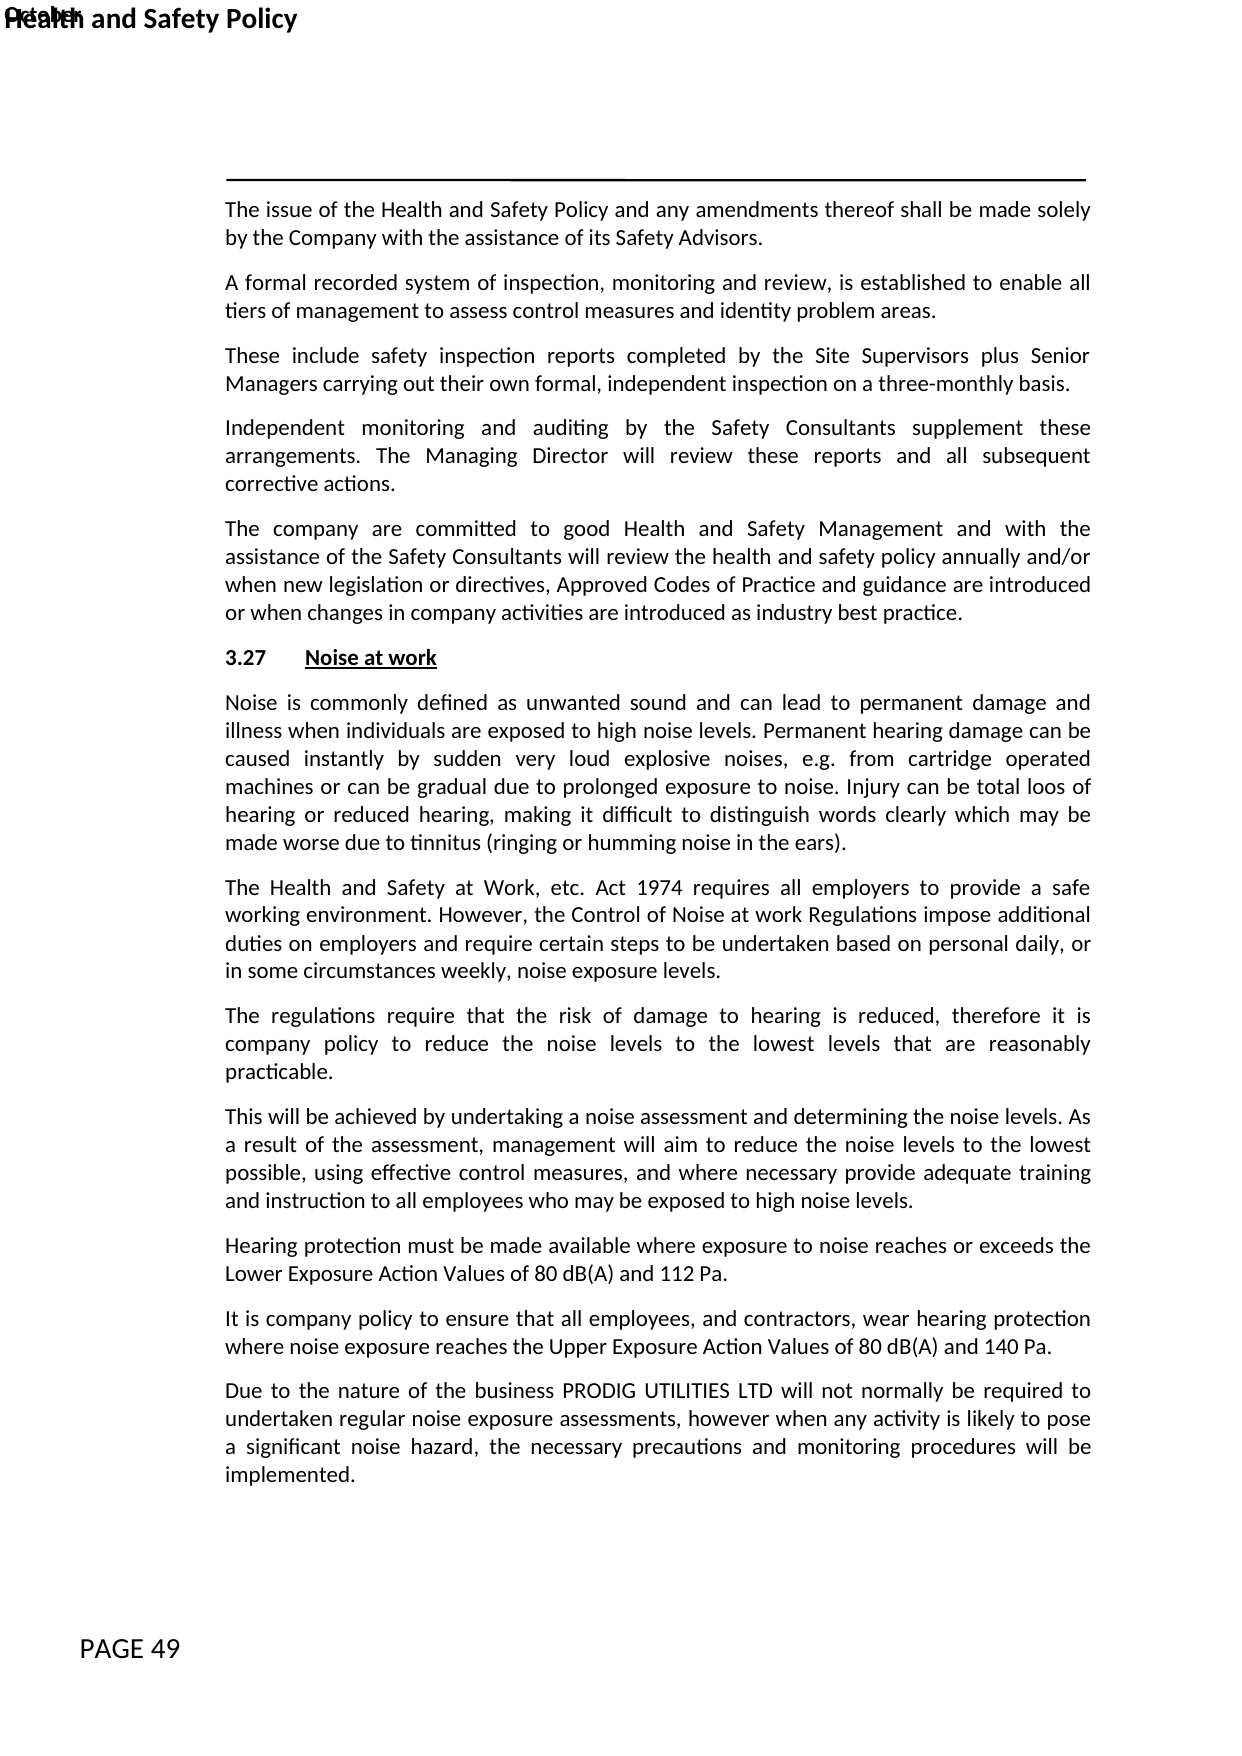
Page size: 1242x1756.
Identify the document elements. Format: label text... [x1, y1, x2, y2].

text Noise is commonly defined as unwanted sound and can lead to permanent damage and illness when individuals are exposed to high noise levels. Permanent hearing damage can be caused instantly by sudden very loud explosive noises, e.g. from cartridge operated machines or can be gradual due to prolonged exposure to noise. Injury can be total loos of hearing or reduced hearing, making it difficult to distinguish words clearly which may be made worse due to tinnitus (ringing or humming noise in the ears). [225, 688, 1093, 856]
text A formal recorded system of inspection, monitoring and review, is established to enable all tiers of management to assess control measures and identity problem areas. [225, 268, 1092, 324]
text This will be achieved by undertaking a noise assessment and determining the noise levels. As a result of the assessment, management will aim to reduce the noise levels to the lowest possible, using effective control measures, and where necessary provide adequate training and instruction to all employees who may be exposed to high noise levels. [225, 1102, 1093, 1214]
text The Health and Safety at Work, etc. Act 1974 requires all employers to provide a safe working environment. However, the Control of Noise at work Regulations impose additional duties on employers and require certain steps to be undertaken based on personal daily, or in some circumstances weekly, noise exposure levels. [225, 873, 1093, 985]
text Due to the nature of the business PRODIG UTILITIES LTD will not normally be required to undertaken regular noise exposure assessments, however when any activity is likely to pose a significant noise hazard, the necessary precautions and monitoring procedures will be implemented. [225, 1376, 1093, 1488]
subtitle Noise at work [225, 643, 1154, 671]
text The issue of the Health and Safety Policy and any amendments thereof shall be made solely by the Company with the assistance of its Safety Advisors. [225, 196, 1093, 252]
text The company are committed to good Health and Safety Management and with the assistance of the Safety Consultants will review the health and safety policy annually and/or when new legislation or directives, Approved Codes of Practice and guidance are introduced or when changes in company activities are introduced as industry best practice. [225, 514, 1093, 626]
text The regulations require that the risk of damage to hearing is reduced, therefore it is company policy to reduce the noise levels to the lowest levels that are reasonably practicable. [225, 1001, 1092, 1086]
text Independent monitoring and auditing by the Safety Consultants supplement these arrangements. The Managing Director will review these reports and all subsequent corrective actions. [225, 413, 1092, 498]
text These include safety inspection reports completed by the Site Supervisors plus Senior Managers carrying out their own formal, independent inspection on a three-monthly basis. [225, 341, 1092, 397]
text It is company policy to ensure that all employees, and contractors, wear hearing protection where noise exposure reaches the Upper Exposure Action Values of 80 dB(A) and 140 Pa. [225, 1304, 1093, 1360]
text Hearing protection must be made available where exposure to noise reaches or exceeds the Lower Exposure Action Values of 80 dB(A) and 112 Pa. [225, 1231, 1093, 1287]
